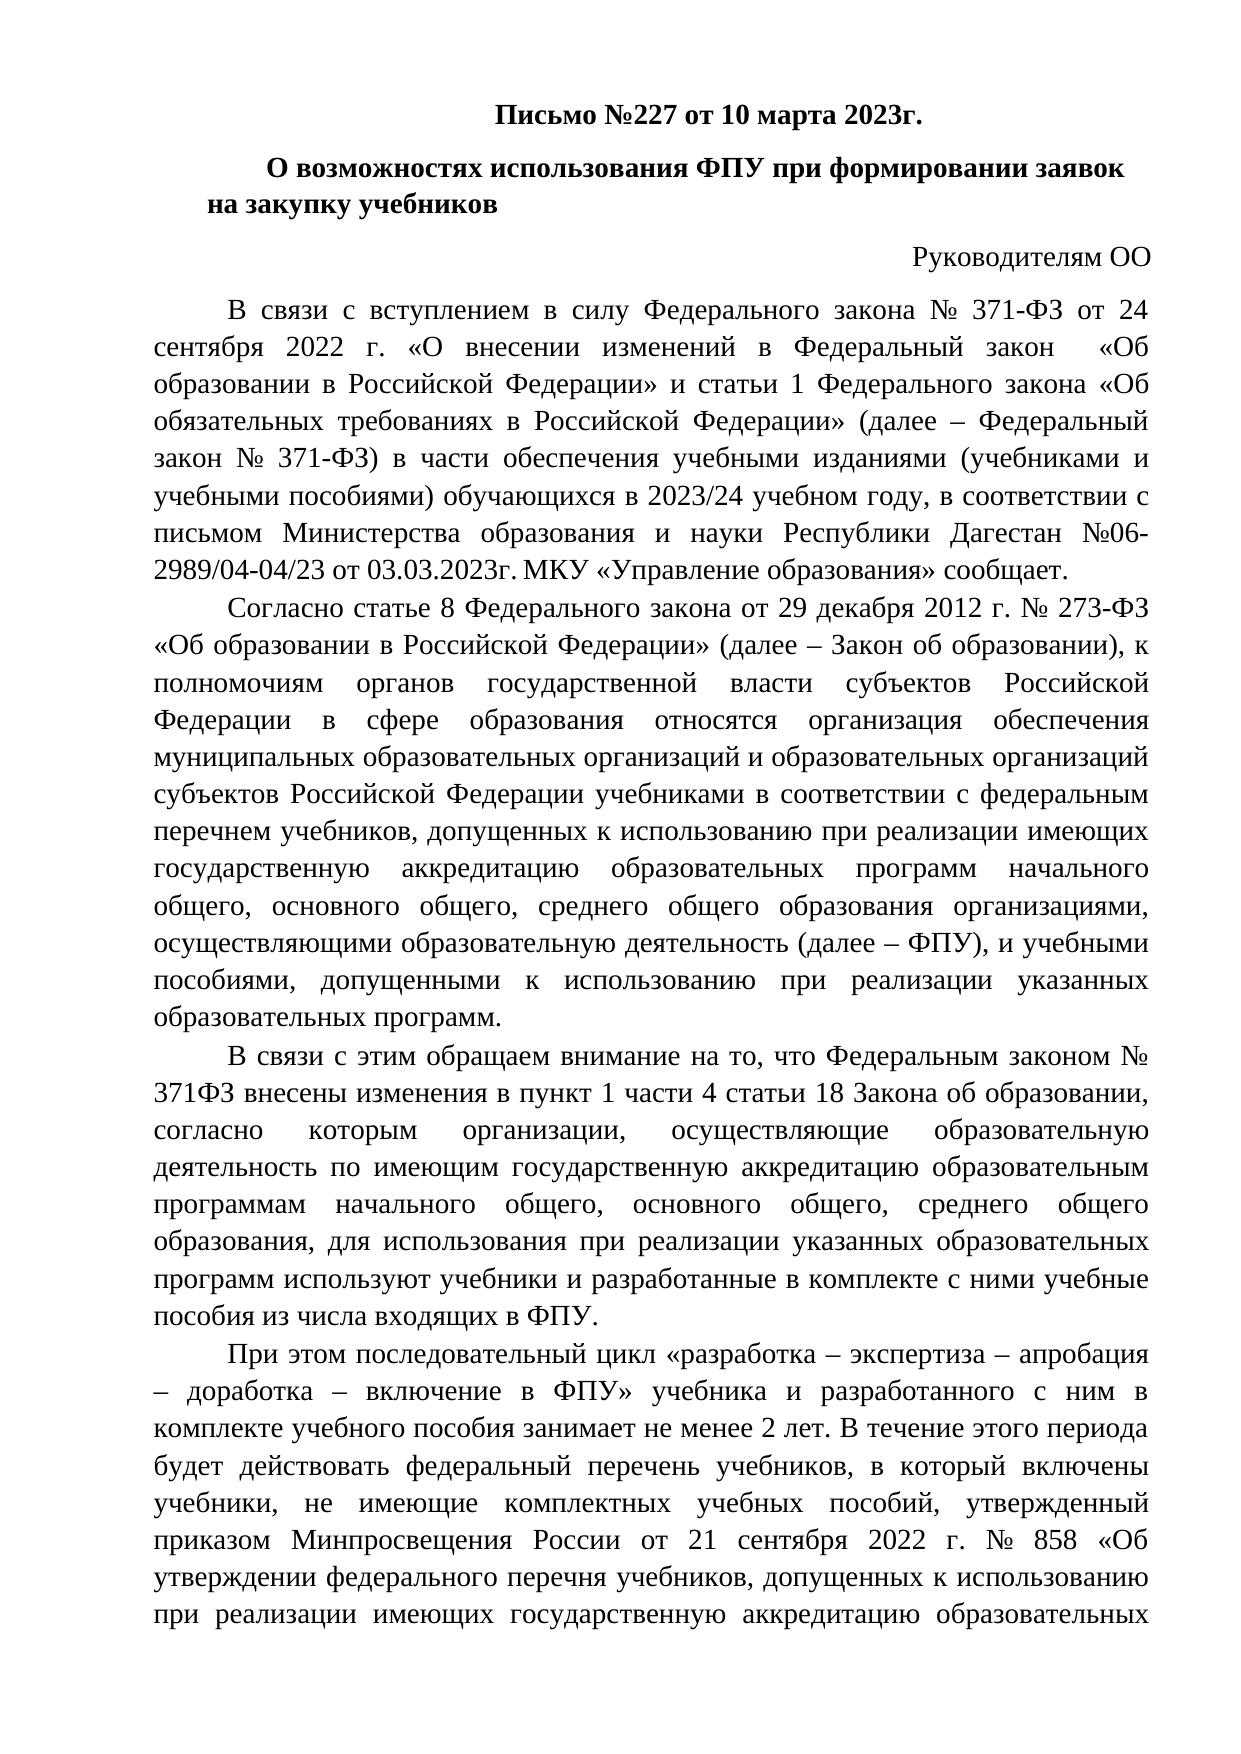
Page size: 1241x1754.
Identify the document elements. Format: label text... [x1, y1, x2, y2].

text Согласно статье 8 Федерального закона от 29 декабря 2012 г. № 273-ФЗ «Об образовании в Российской Федерации» (далее – Закон об образовании), к полномочиям органов государственной власти субъектов Российской Федерации в сфере образования относятся организация обеспечения муниципальных образовательных организаций и образовательных организаций субъектов Российской Федерации учебниками в соответствии с федеральным перечнем учебников, допущенных к использованию при реализации имеющих государственную аккредитацию образовательных программ начального общего, основного общего, среднего общего образования организациями, осуществляющими образовательную деятельность (далее – ФПУ), и учебными пособиями, допущенными к использованию при реализации указанных образовательных программ. [153, 590, 1150, 1033]
text О возможностях использования ФПУ при формировании заявок на закупку учебников [207, 150, 1152, 220]
text В связи с вступлением в силу Федерального закона № 371-ФЗ от 24 сентября 2022 г. «О внесении изменений в Федеральный закон «Об образовании в Российской Федерации» и статьи 1 Федерального закона «Об обязательных требованиях в Российской Федерации» (далее – Федеральный закон № 371-ФЗ) в части обеспечения учебными изданиями (учебниками и учебными пособиями) обучающихся в 2023/24 учебном году, в соответствии с письмом Министерства образования и науки Республики Дагестан №06-2989/04-04/23 от 03.03.2023г. МКУ «Управление образования» сообщает. [153, 292, 1150, 586]
text Письмо №227 от 10 марта 2023г. [207, 97, 1152, 131]
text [153, 1336, 1150, 1630]
text Руководителям ОО [207, 239, 1152, 272]
text В связи с этим обращаем внимание на то, что Федеральным законом № 371ФЗ внесены изменения в пункт 1 части 4 статьи 18 Закона об образовании, согласно которым организации, осуществляющие образовательную деятельность по имеющим государственную аккредитацию образовательным программам начального общего, основного общего, среднего общего образования, для использования при реализации указанных образовательных программ используют учебники и разработанные в комплекте с ними учебные пособия из числа входящих в ФПУ. [153, 1038, 1150, 1331]
